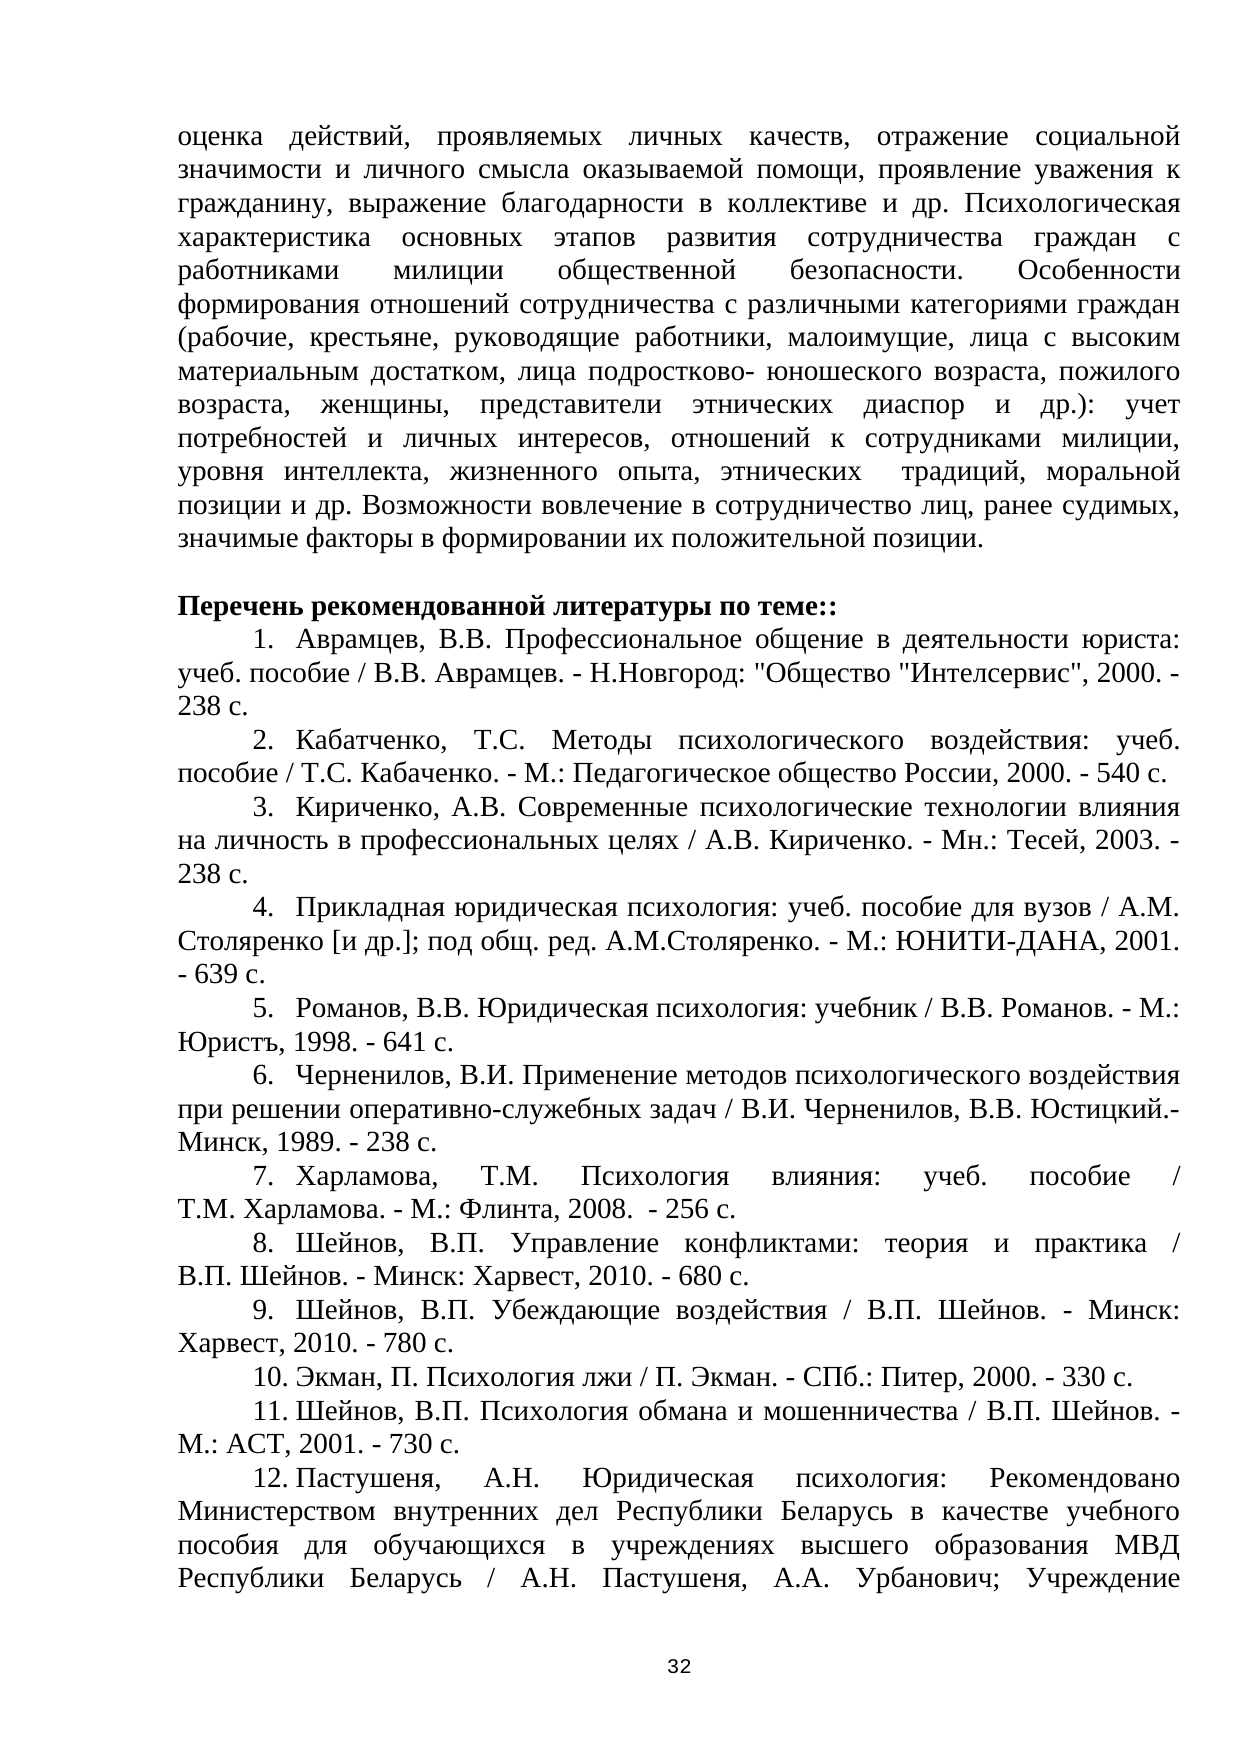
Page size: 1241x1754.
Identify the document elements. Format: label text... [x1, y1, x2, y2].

list Экман, П. Психология лжи / П. Экман. - СПб.: Питер, 2000. - 330 с. [177, 1359, 1181, 1393]
list Прикладная юридическая психология: учеб. пособие для вузов / А.М. Столяренко [и др.]; под общ. ред. А.М.Столяренко. - М.: ЮНИТИ-ДАНА, 2001. - 639 с. [177, 889, 1181, 990]
list Аврамцев, В.В. Профессиональное общение в деятельности юриста: учеб. пособие / В.В. Аврамцев. - Н.Новгород: "Общество "Интелсервис", 2000. - 238 с. [177, 621, 1181, 722]
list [177, 1460, 1181, 1594]
list Шейнов, В.П. Психология обмана и мошенничества / В.П. Шейнов. - М.: АСТ, 2001. - 730 с. [177, 1393, 1181, 1460]
text Перечень рекомендованной литературы по теме:: [177, 588, 1181, 621]
list Кабатченко, Т.С. Методы психологического воздействия: учеб. пособие / Т.С. Кабаченко. - М.: Педагогическое общество России, 2000. - 540 с. [177, 722, 1181, 789]
list Романов, В.В. Юридическая психология: учебник / В.В. Романов. - М.: Юристъ, 1998. - 641 с. [177, 990, 1181, 1057]
list Шейнов, В.П. Управление конфликтами: теория и практика / В.П. Шейнов. - Минск: Харвест, 2010. - 680 с. [177, 1225, 1181, 1292]
list Кириченко, А.В. Современные психологические технологии влияния на личность в профессиональных целях / А.В. Кириченко. - Мн.: Тесей, 2003. - 238 с. [177, 789, 1181, 889]
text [177, 118, 1181, 554]
list Харламова, Т.М. Психология влияния: учеб. пособие / Т.М. Харламова. - М.: Флинта, 2008. - 256 с. [177, 1158, 1181, 1225]
list Черненилов, В.И. Применение методов психологического воздействия при решении оперативно-служебных задач / В.И. Черненилов, В.В. Юстицкий.- Минск, 1989. - 238 с. [177, 1057, 1181, 1158]
list Шейнов, В.П. Убеждающие воздействия / В.П. Шейнов. - Минск: Харвест, 2010. - 780 с. [177, 1292, 1181, 1359]
